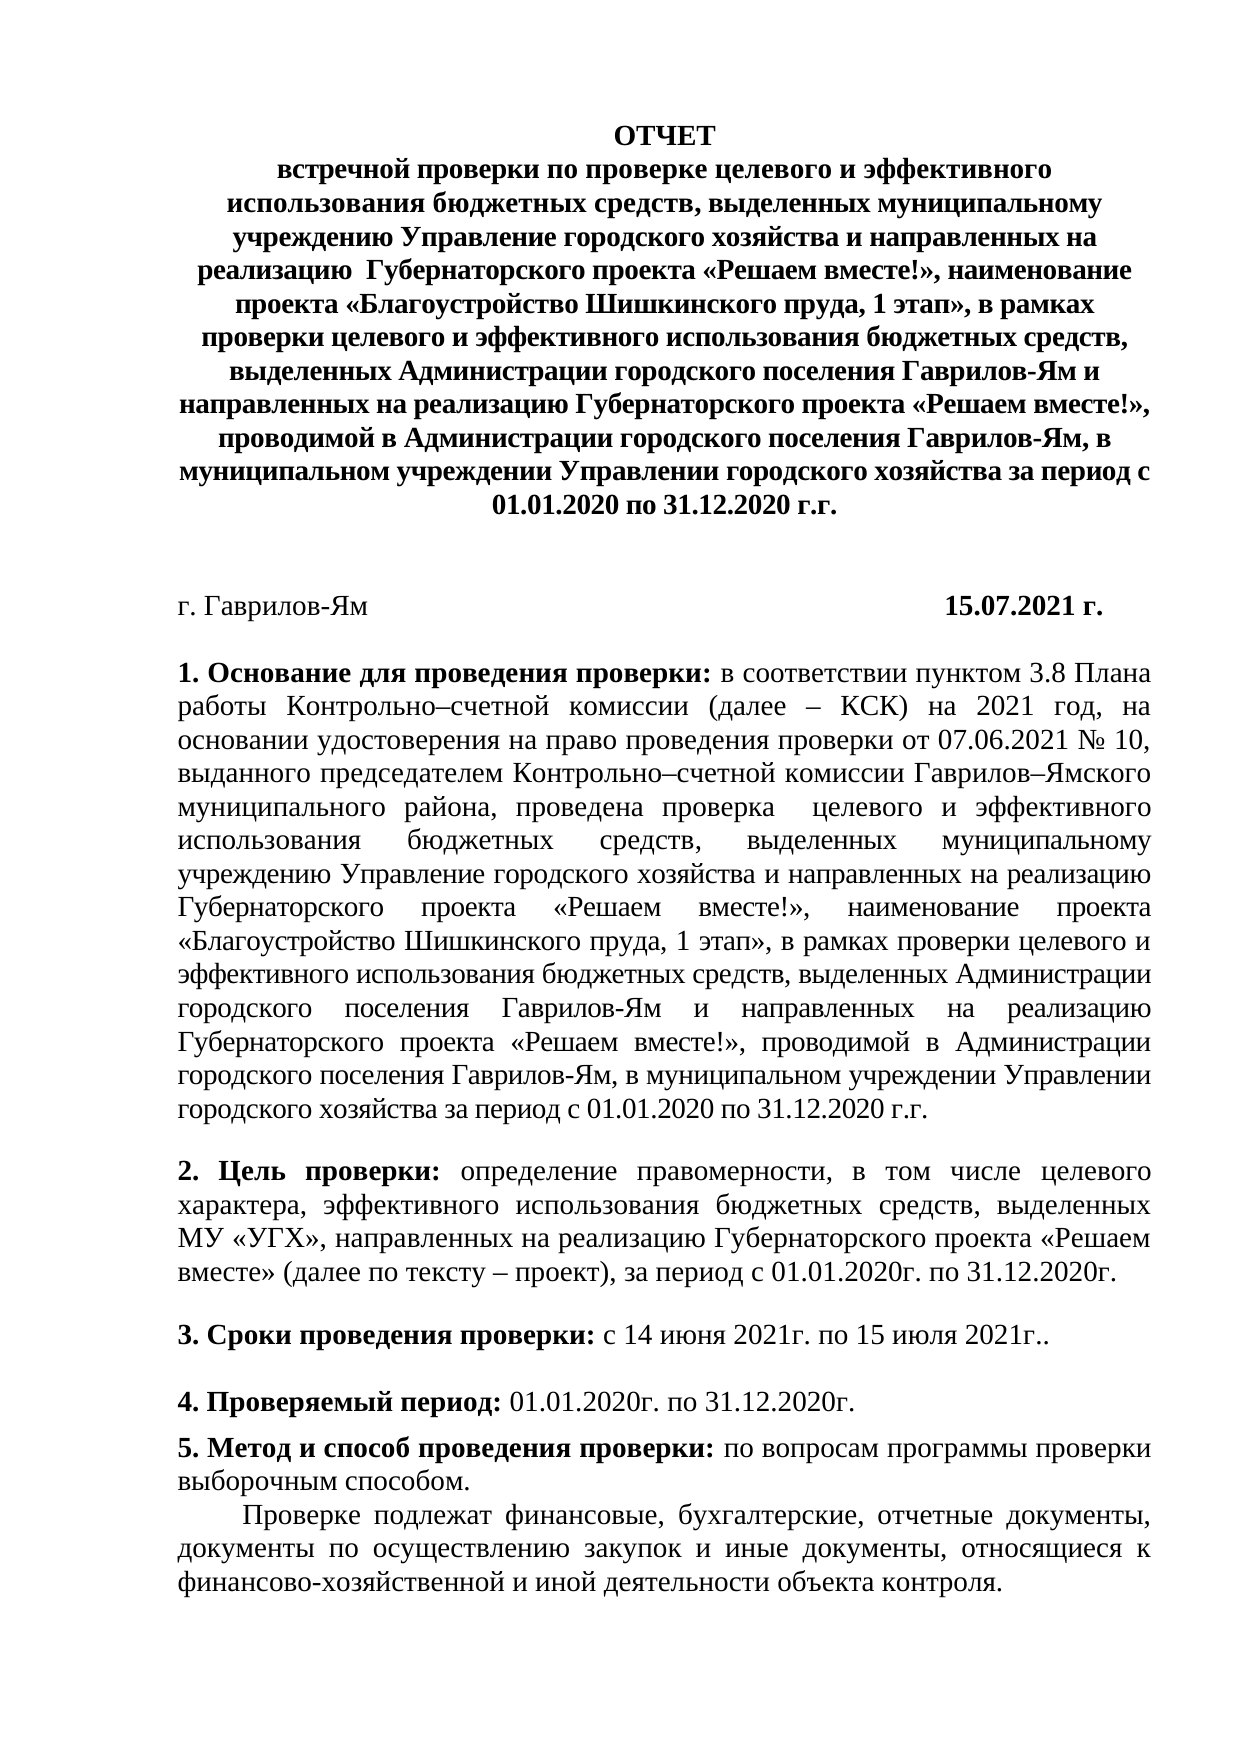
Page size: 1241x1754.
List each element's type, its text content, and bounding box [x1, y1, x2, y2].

text 2. Цель проверки: определение правомерности, в том числе целевого характера, эффективного использования бюджетных средств, выделенных МУ «УГХ», направленных на реализацию Губернаторского проекта «Решаем вместе» (далее по тексту – проект), за период с 01.01.2020г. по 31.12.2020г. [177, 1153, 1152, 1288]
text ОТЧЕТ [177, 118, 1152, 152]
text 5. Метод и способ проведения проверки: по вопросам программы проверки выборочным способом. [177, 1430, 1152, 1497]
text 4. Проверяемый период: 01.01.2020г. по 31.12.2020г. [177, 1384, 1152, 1417]
text Проверке подлежат финансовые, бухгалтерские, отчетные документы, документы по осуществлению закупок и иные документы, относящиеся к финансово-хозяйственной и иной деятельности объекта контроля. [177, 1497, 1152, 1598]
text 1. Основание для проведения проверки: в соответствии пунктом 3.8 Плана работы Контрольно–счетной комиссии (далее – КСК) на 2021 год, на основании удостоверения на право проведения проверки от 07.06.2021 № 10, выданного председателем Контрольно–счетной комиссии Гаврилов–Ямского муниципального района, проведена проверка целевого и эффективного использования бюджетных средств, выделенных муниципальному учреждению Управление городского хозяйства и направленных на реализацию Губернаторского проекта «Решаем вместе!», наименование проекта «Благоустройство Шишкинского пруда, 1 этап», в рамках проверки целевого и эффективного использования бюджетных средств, выделенных Администрации городского поселения Гаврилов-Ям и направленных на реализацию Губернаторского проекта «Решаем вместе!», проводимой в Администрации городского поселения Гаврилов-Ям, в муниципальном учреждении Управлении городского хозяйства за период с 01.01.2020 по 31.12.2020 г.г. [177, 621, 1152, 1124]
text 3. Сроки проведения проверки: с 14 июня 2021г. по 15 июля 2021г.. [177, 1317, 1152, 1350]
text г. Гаврилов-Ям 15.07.2021 г. [177, 588, 1152, 621]
text встречной проверки по проверке целевого и эффективного использования бюджетных средств, выделенных муниципальному учреждению Управление городского хозяйства и направленных на реализацию Губернаторского проекта «Решаем вместе!», наименование проекта «Благоустройство Шишкинского пруда, 1 этап», в рамках проверки целевого и эффективного использования бюджетных средств, выделенных Администрации городского поселения Гаврилов-Ям и направленных на реализацию Губернаторского проекта «Решаем вместе!», проводимой в Администрации городского поселения Гаврилов-Ям, в муниципальном учреждении Управлении городского хозяйства за период с 01.01.2020 по 31.12.2020 г.г. [177, 152, 1152, 521]
